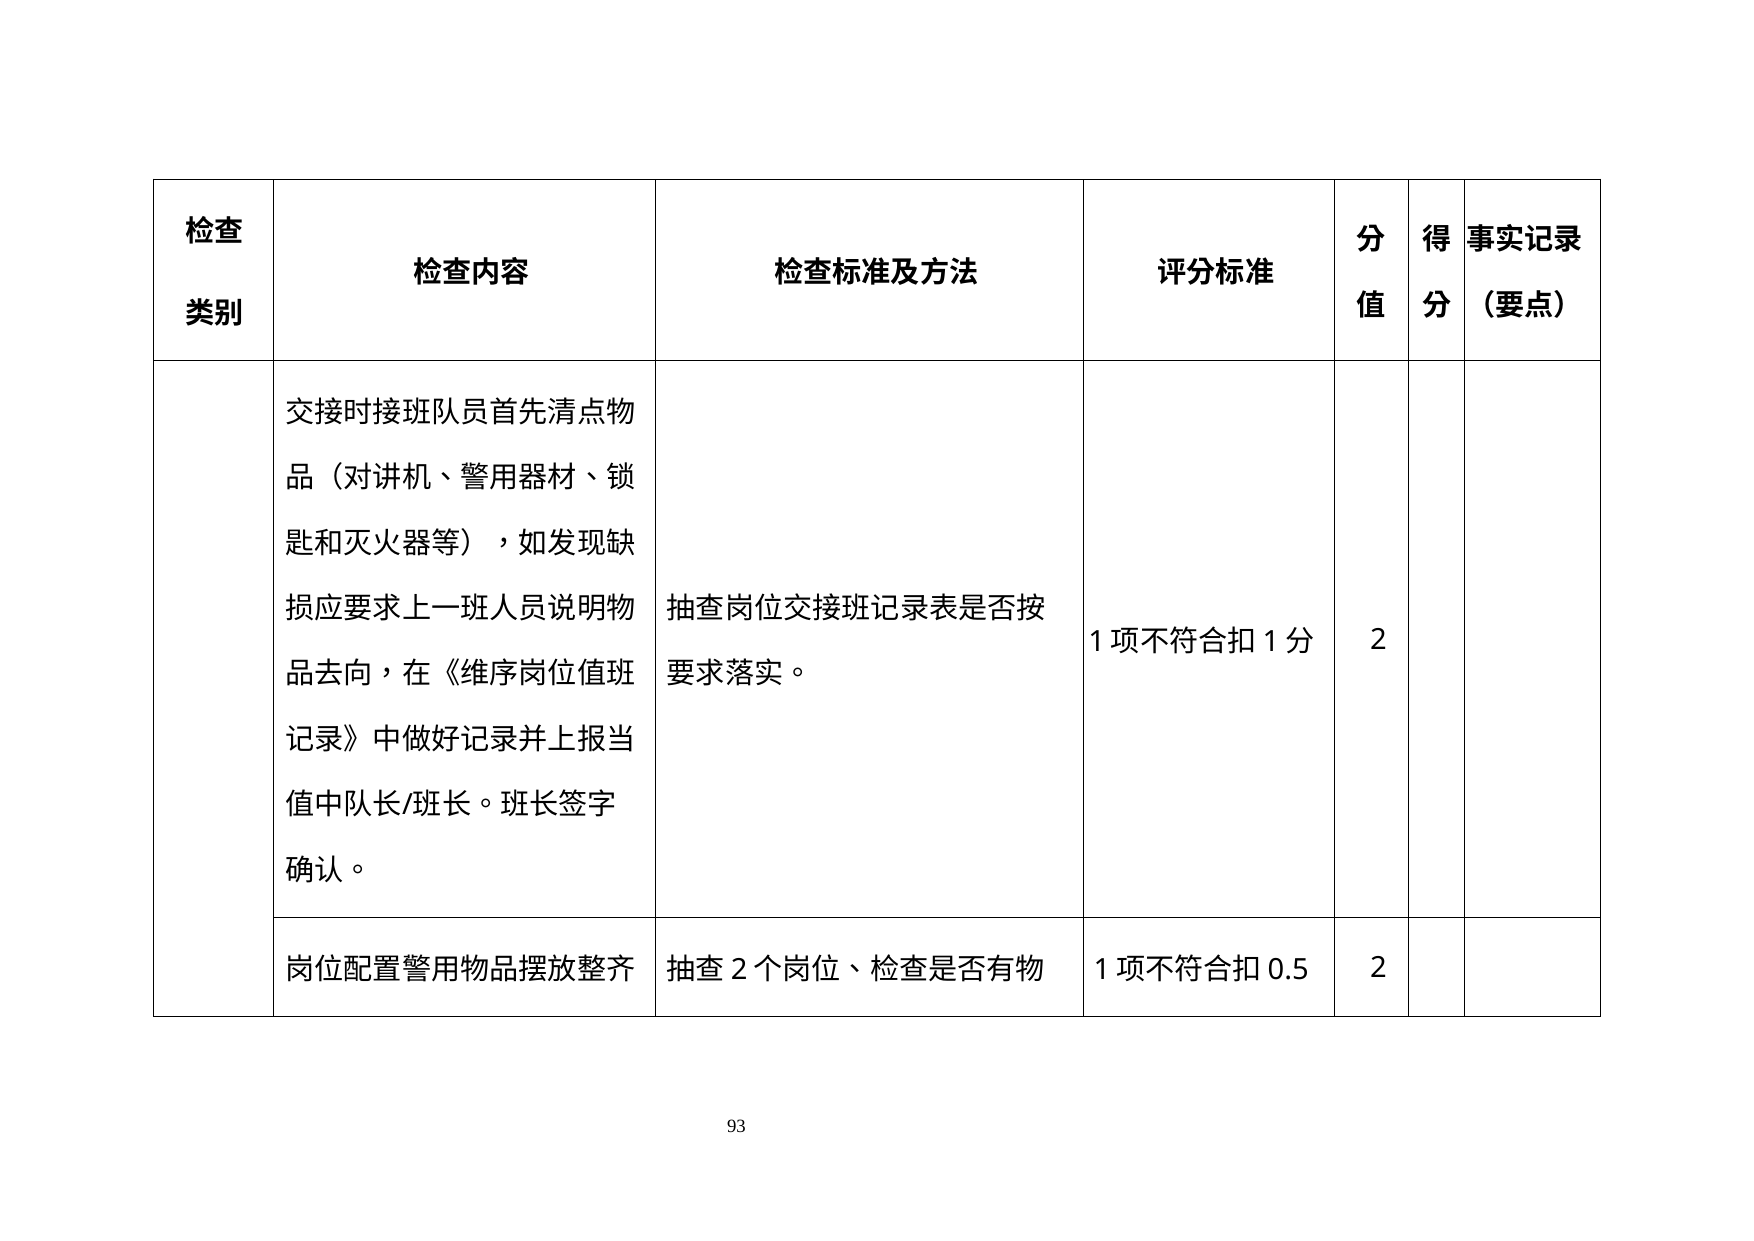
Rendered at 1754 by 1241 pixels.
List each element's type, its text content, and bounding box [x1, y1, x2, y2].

table_header 评分标准 [1084, 180, 1334, 359]
table_cell 1项不符合扣0.5分 [1084, 918, 1334, 1016]
table_cell [1409, 361, 1464, 917]
table_cell 1项不符合扣1分 [1084, 361, 1334, 917]
table_cell 交接时接班队员首先清点物品（对讲机、警用器材、锁匙和灭火器等），如发现缺损应要求上一班人员说明物品去向，在《维序岗位值班记录》中做好记录并上报当值中队长/班长。班长签字确认。 [274, 361, 655, 917]
table_cell 2 [1335, 918, 1408, 1016]
table_header 事实记录（要点） [1465, 180, 1600, 359]
table_cell [1465, 361, 1600, 917]
table_header 分值 [1335, 180, 1408, 359]
table_cell 2 [1335, 361, 1408, 917]
table_cell 抽查岗位交接班记录表是否按要求落实。 [656, 361, 1083, 917]
table_header 检查标准及方法 [656, 180, 1083, 359]
table_cell [1409, 918, 1464, 1016]
table_header 检查内容 [274, 180, 655, 359]
table_header 检查 类别 [154, 180, 273, 359]
table_cell 抽查2个岗位、检查是否有物品清单。 [656, 918, 1083, 1016]
table_header 得分 [1409, 180, 1464, 359]
table_cell 岗位配置警用物品摆放整齐有序，桌面、座椅干净无灰尘、无杂物。 [274, 918, 655, 1016]
table_cell [1465, 918, 1600, 1016]
